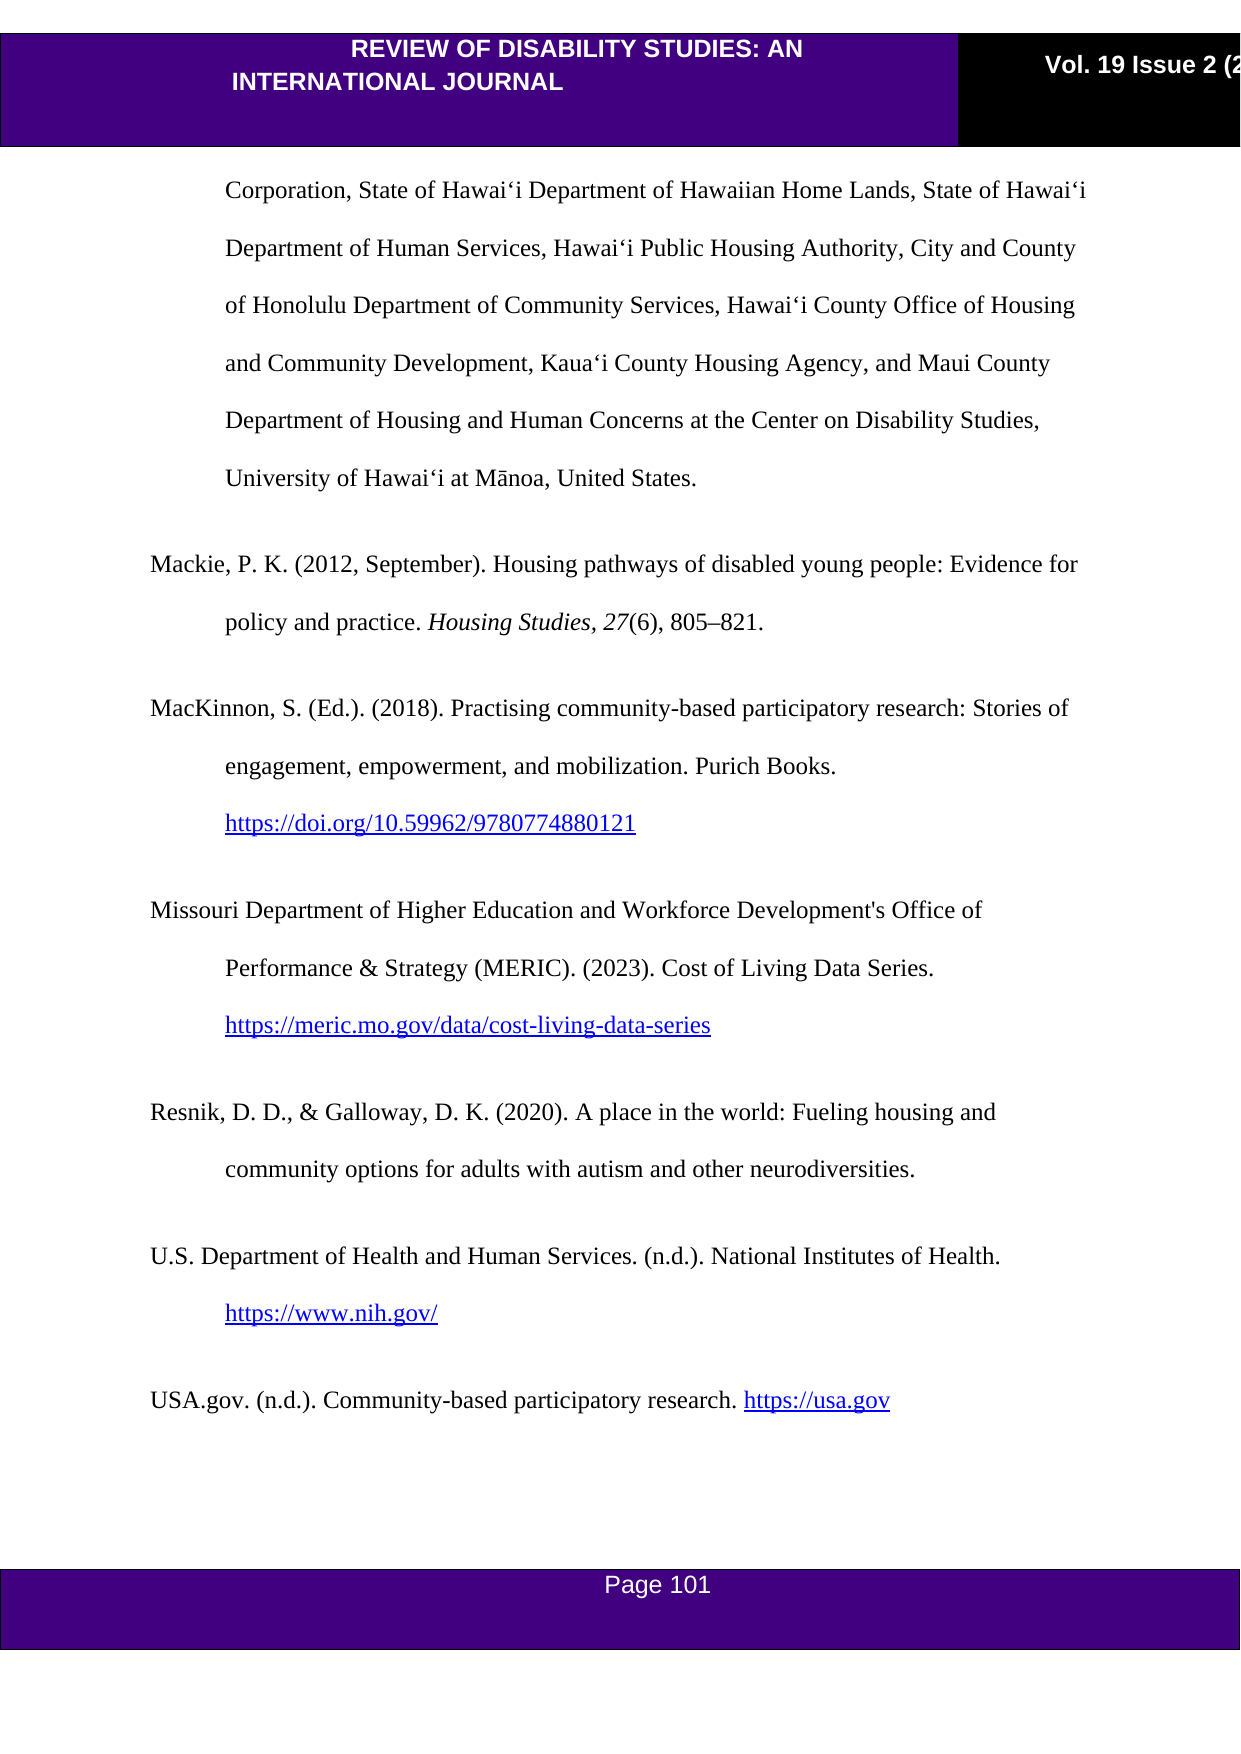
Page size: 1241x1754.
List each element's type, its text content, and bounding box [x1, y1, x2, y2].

text U.S. Department of Health and Human Services. (n.d.). National Institutes of Health. https://www.nih.gov/ [150, 1241, 1090, 1327]
text Mackie, P. K. (2012, September). Housing pathways of disabled young people: Evidence for policy and practice. Housing Studies, 27(6), 805–821. [150, 549, 1090, 636]
text USA.gov. (n.d.). Community-based participatory research. https://usa.gov [150, 1385, 1090, 1414]
text Resnik, D. D., & Galloway, D. K. (2020). A place in the world: Fueling housing and community options for adults with autism and other neurodiversities. [150, 1097, 1090, 1183]
text Missouri Department of Higher Education and Workforce Development's Office of Performance & Strategy (MERIC). (2023). Cost of Living Data Series. https://meric.mo.gov/data/cost-living-data-series [150, 895, 1090, 1039]
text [150, 175, 1090, 491]
text MacKinnon, S. (Ed.). (2018). Practising community-based participatory research: Stories of engagement, empowerment, and mobilization. Purich Books. https://doi.org/10.59962/9780774880121 [150, 693, 1090, 837]
